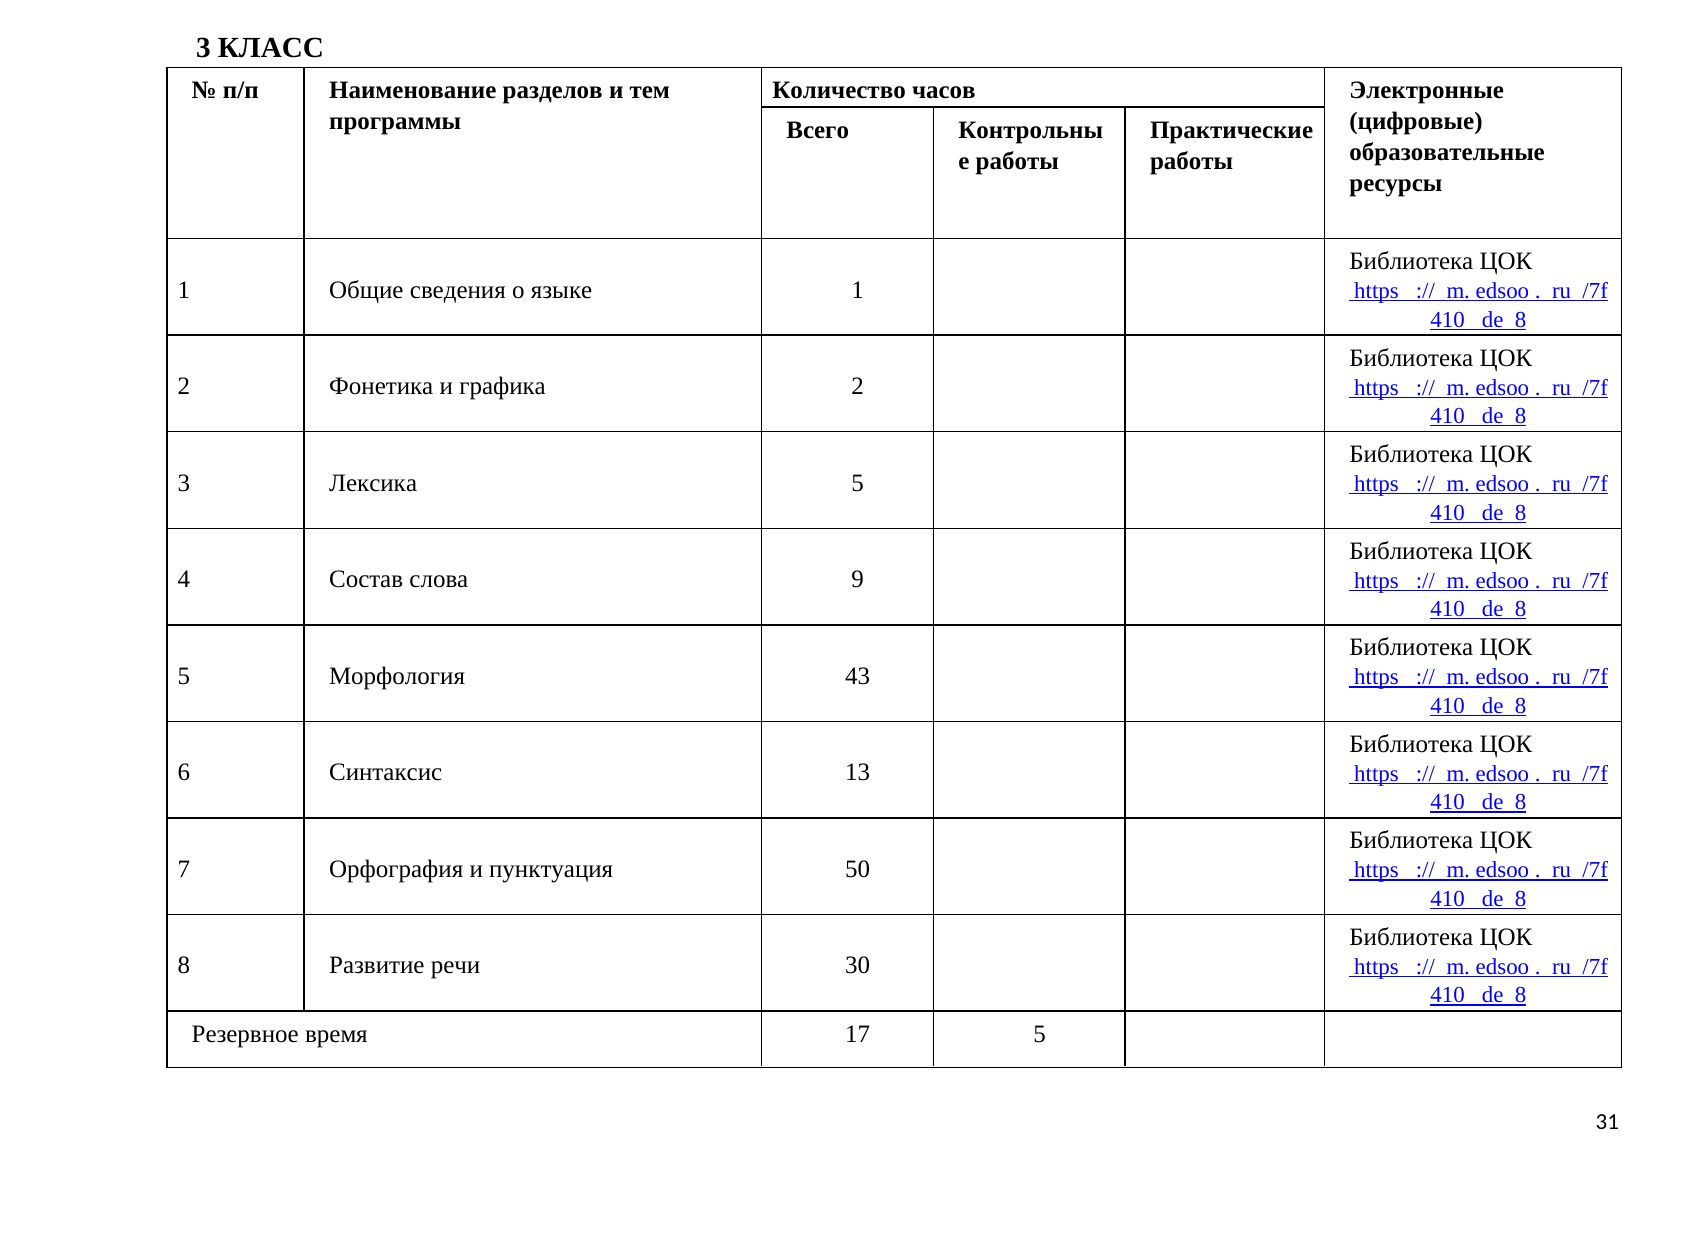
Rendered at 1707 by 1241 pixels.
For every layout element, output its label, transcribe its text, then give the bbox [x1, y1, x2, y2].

table_header Электронные (цифровые) образовательные ресурсы [1325, 68, 1621, 238]
subtitle 3 КЛАСС [188, 31, 1478, 64]
table_header Количество часов [762, 68, 1324, 106]
table_cell Библиотека ЦОК https :// m. edsoo . ru /7f 410 de 8 [1325, 626, 1621, 721]
table_cell Библиотека ЦОК https :// m. edsoo . ru /7f 410 de 8 [1325, 239, 1621, 334]
table_cell Библиотека ЦОК https :// m. edsoo . ru /7f 410 de 8 [1325, 432, 1621, 527]
table_cell [934, 239, 1124, 334]
table_header № п/п [168, 68, 303, 238]
table_cell 3 [168, 432, 303, 527]
table_cell Библиотека ЦОК https :// m. edsoo . ru /7f 410 de 8 [1325, 336, 1621, 431]
table_cell [934, 722, 1124, 817]
table_cell [1126, 722, 1324, 817]
table_cell 17 [762, 1012, 933, 1066]
table_cell 5 [168, 626, 303, 721]
table_cell 2 [168, 336, 303, 431]
table_cell Лексика [305, 432, 761, 527]
table_cell 1 [168, 239, 303, 334]
table_cell 7 [168, 819, 303, 914]
table_cell [1126, 432, 1324, 527]
table_cell [1126, 529, 1324, 624]
table_cell Резервное время [168, 1012, 761, 1066]
table_cell 30 [762, 915, 933, 1010]
table_cell 43 [762, 626, 933, 721]
table_cell 8 [168, 915, 303, 1010]
table_cell [1126, 1012, 1324, 1066]
table_cell 9 [762, 529, 933, 624]
table_cell [1126, 915, 1324, 1010]
table_cell [934, 626, 1124, 721]
table_cell Контрольны е работы [934, 108, 1124, 238]
table_cell [1325, 1012, 1621, 1066]
table_cell [934, 529, 1124, 624]
table_cell Фонетика и графика [305, 336, 761, 431]
table_cell 6 [168, 722, 303, 817]
table_cell [934, 819, 1124, 914]
table_cell [1126, 336, 1324, 431]
table_cell [934, 336, 1124, 431]
table_cell 5 [762, 432, 933, 527]
table_cell Развитие речи [305, 915, 761, 1010]
table_cell [1126, 239, 1324, 334]
table_cell Практические работы [1126, 108, 1324, 238]
table_cell 50 [762, 819, 933, 914]
table_cell [1126, 626, 1324, 721]
table_cell [934, 432, 1124, 527]
table_cell Библиотека ЦОК https :// m. edsoo . ru /7f 410 de 8 [1325, 915, 1621, 1010]
table_cell Орфография и пунктуация [305, 819, 761, 914]
table_cell Синтаксис [305, 722, 761, 817]
table_cell 1 [762, 239, 933, 334]
table_cell 2 [762, 336, 933, 431]
table_cell Библиотека ЦОК https :// m. edsoo . ru /7f 410 de 8 [1325, 722, 1621, 817]
table_cell 4 [168, 529, 303, 624]
table_cell [1126, 819, 1324, 914]
table_cell Состав слова [305, 529, 761, 624]
table_cell Общие сведения о языке [305, 239, 761, 334]
table_cell Всего [762, 108, 933, 238]
table_cell Морфология [305, 626, 761, 721]
table_cell 5 [934, 1012, 1124, 1066]
table_header Наименование разделов и тем программы [305, 68, 761, 238]
table_cell 13 [762, 722, 933, 817]
table_cell Библиотека ЦОК https :// m. edsoo . ru /7f 410 de 8 [1325, 819, 1621, 914]
table_cell Библиотека ЦОК https :// m. edsoo . ru /7f 410 de 8 [1325, 529, 1621, 624]
table_cell [934, 915, 1124, 1010]
